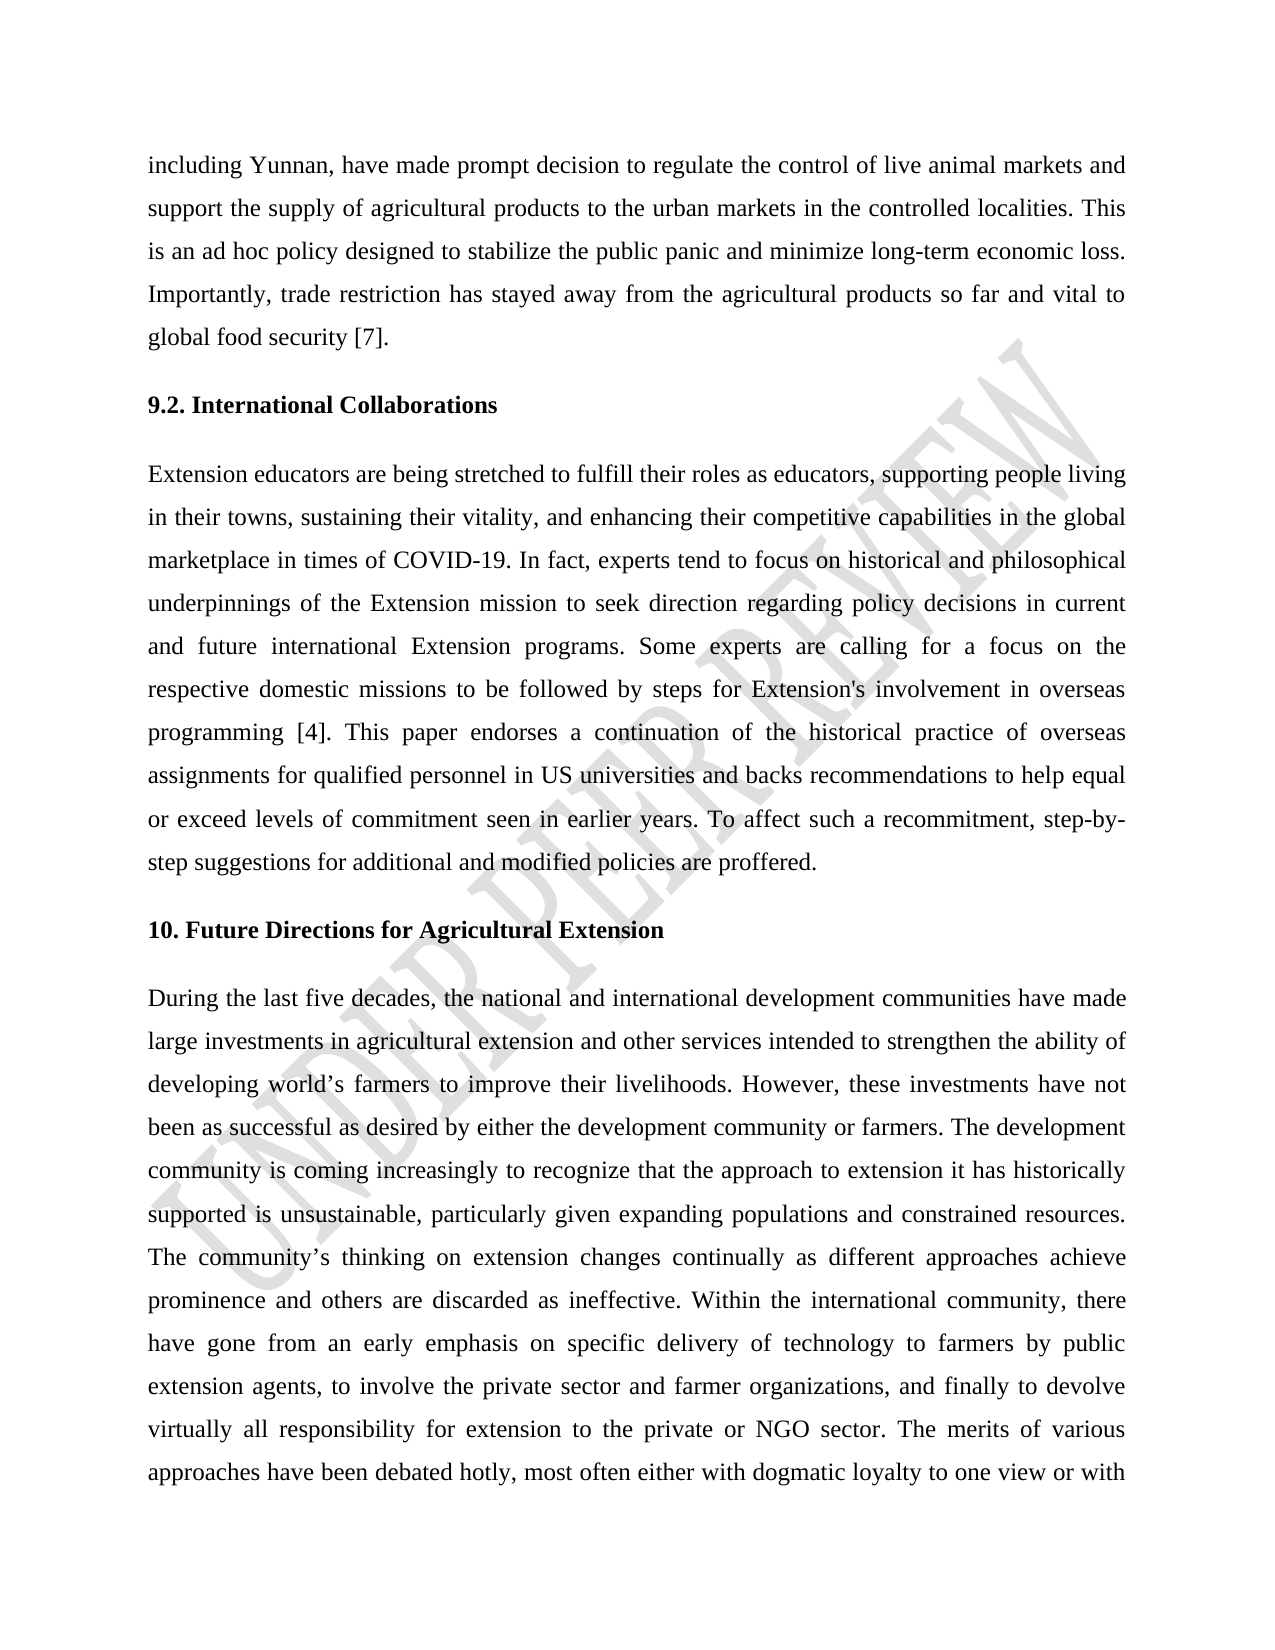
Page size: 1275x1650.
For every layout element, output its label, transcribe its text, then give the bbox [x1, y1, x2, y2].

text 9.2. International Collaborations [148, 391, 1127, 419]
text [148, 150, 1127, 351]
text Extension educators are being stretched to fulfill their roles as educators, supporting people living in their towns, sustaining their vitality, and enhancing their competitive capabilities in the global marketplace in times of COVID-19. In fact, experts tend to focus on historical and philosophical underpinnings of the Extension mission to seek direction regarding policy decisions in current and future international Extension programs. Some experts are calling for a focus on the respective domestic missions to be followed by steps for Extension's involvement in overseas programming [4]. This paper endorses a continuation of the historical practice of overseas assignments for qualified personnel in US universities and backs recommendations to help equal or exceed levels of commitment seen in earlier years. To affect such a recommitment, step-by-step suggestions for additional and modified policies are proffered. [148, 459, 1127, 876]
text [148, 983, 1127, 1486]
text 10. Future Directions for Agricultural Extension [148, 915, 1127, 944]
